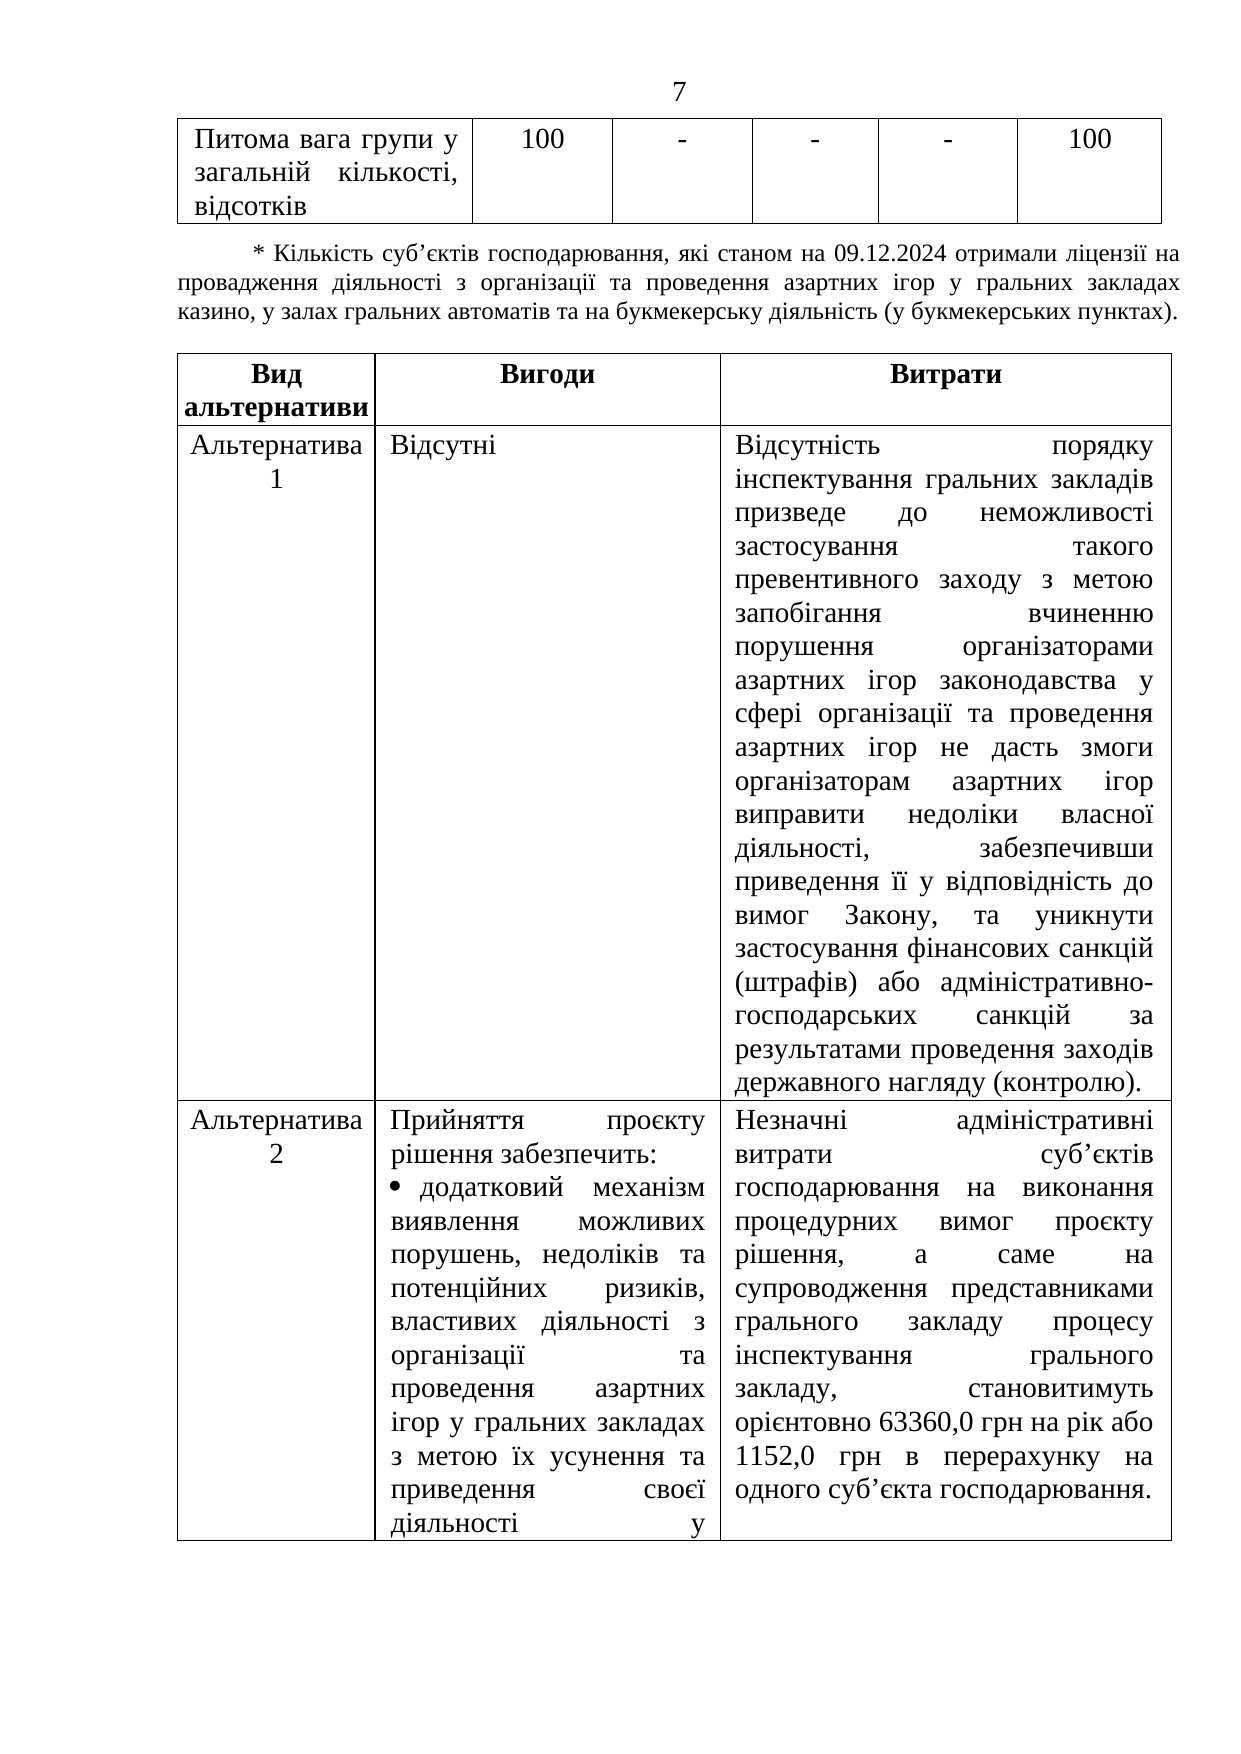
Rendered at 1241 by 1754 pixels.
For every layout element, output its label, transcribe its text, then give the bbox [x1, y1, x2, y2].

table_cell - [613, 119, 752, 223]
table_header Витрати [721, 354, 1171, 424]
text * Кількість суб’єктів господарювання, які станом на 09.12.2024 отримали ліцензії на провадження діяльності з організації та проведення азартних ігор у гральних закладах казино, у залах гральних автоматів та на букмекерську діяльність (у букмекерських пунктах). [177, 238, 1181, 324]
table_cell Відсутні [376, 426, 720, 1099]
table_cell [376, 1101, 720, 1540]
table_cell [721, 1101, 1171, 1540]
table_header Вигоди [376, 354, 720, 424]
table_header Вид альтернативи [178, 354, 374, 424]
table_cell - [879, 119, 1017, 223]
table_cell 100 [1018, 119, 1161, 223]
table_cell - [753, 119, 878, 223]
table_cell Відсутність порядку інспектування гральних закладів призведе до неможливості застосування такого превентивного заходу з метою запобігання вчиненню порушення організаторами азартних ігор законодавства у сфері організації та проведення азартних ігор не дасть змоги організаторам азартних ігор виправити недоліки власної діяльності, забезпечивши приведення її у відповідність до вимог Закону, та уникнути застосування фінансових санкцій (штрафів) або адміністративно-господарських санкцій за результатами проведення заходів державного нагляду (контролю). [721, 426, 1171, 1099]
table_cell Альтернатива 1 [178, 426, 374, 1099]
table_cell Питома вага групи у загальній кількості, відсотків [178, 119, 472, 223]
table_cell 100 [473, 119, 612, 223]
table_cell Альтернатива 2 [178, 1101, 374, 1540]
